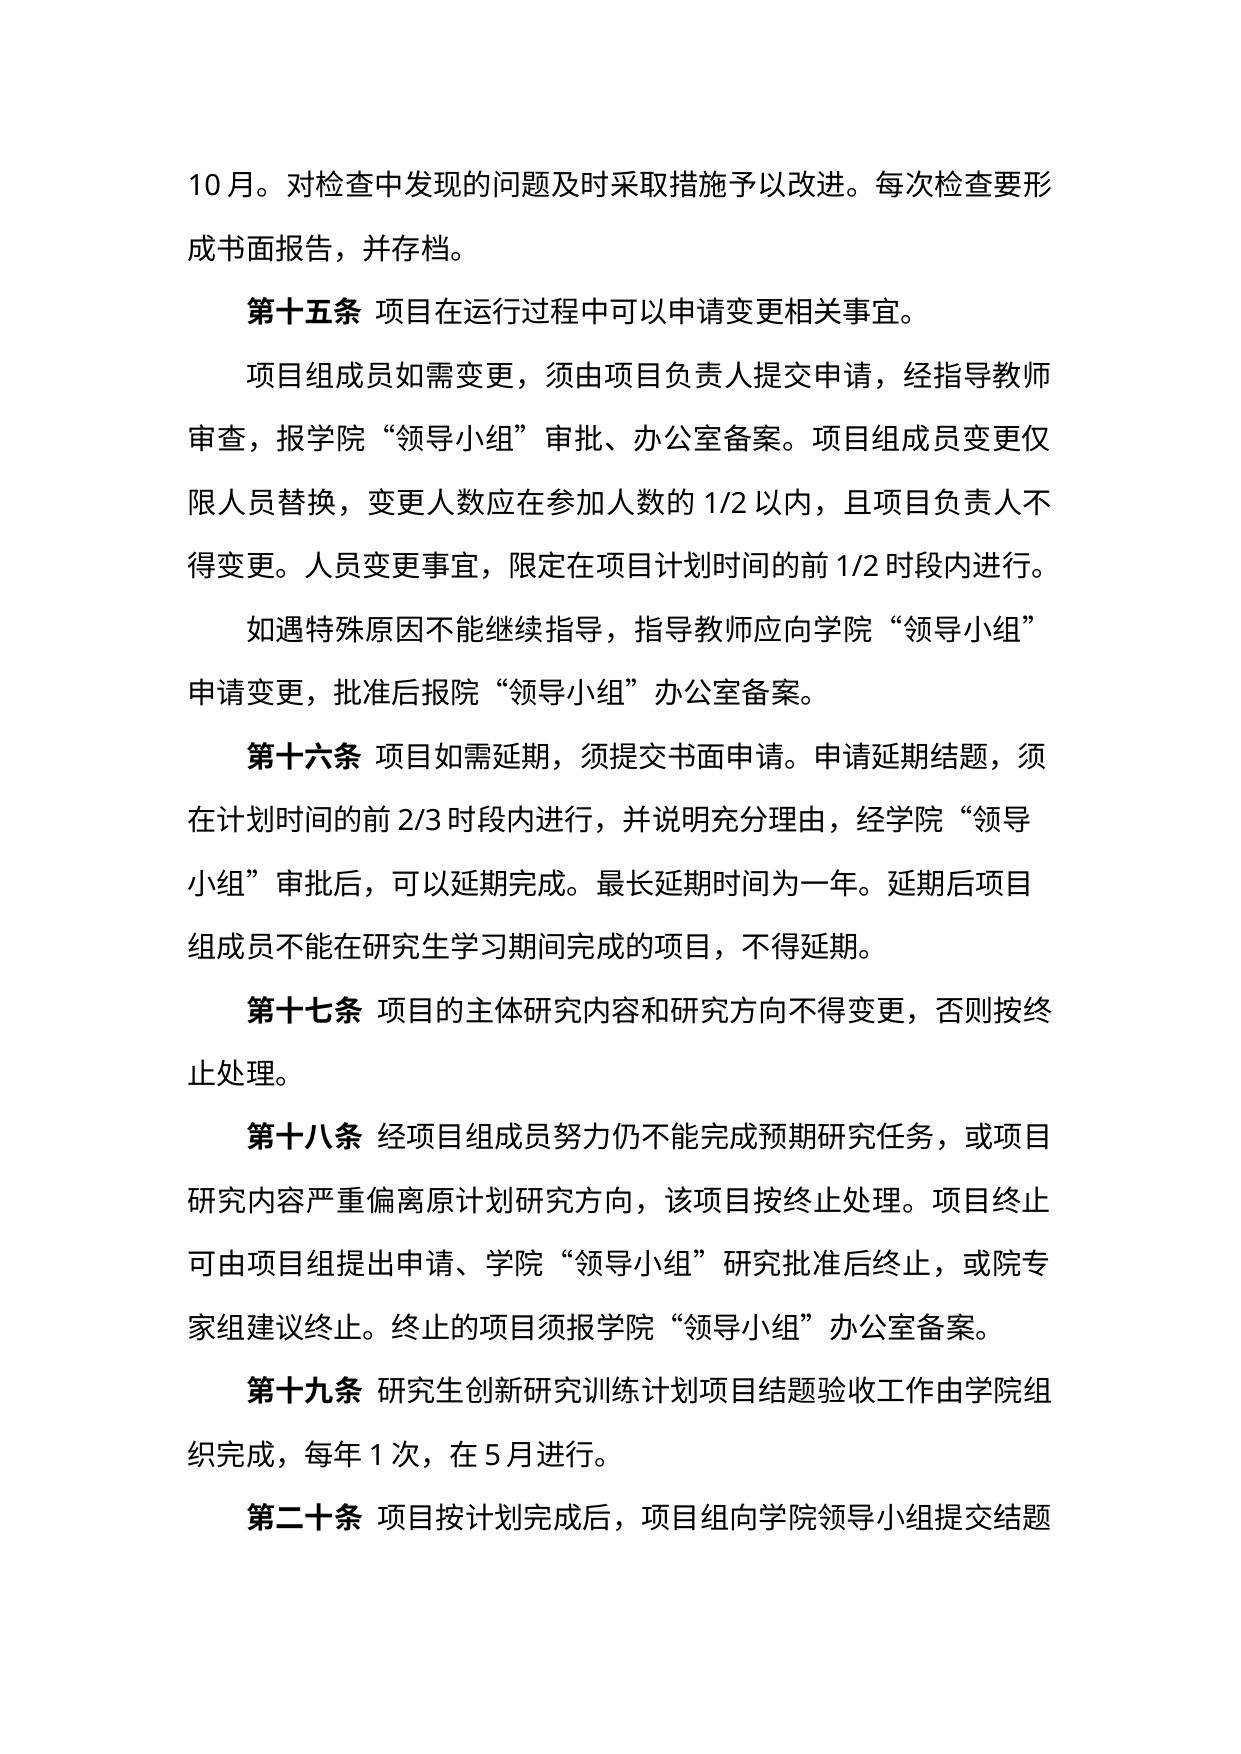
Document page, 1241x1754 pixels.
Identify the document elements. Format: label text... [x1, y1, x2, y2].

text 第十八条 经项目组成员努力仍不能完成预期研究任务，或项目研究内容严重偏离原计划研究方向，该项目按终止处理。项目终止可由项目组提出申请、学院“领导小组”研究批准后终止，或院专家组建议终止。终止的项目须报学院“领导小组”办公室备案。 [187, 1114, 1053, 1347]
text 如遇特殊原因不能继续指导，指导教师应向学院“领导小组”申请变更，批准后报院“领导小组”办公室备案。 [187, 606, 1053, 712]
text 项目组成员如需变更，须由项目负责人提交申请，经指导教师审查，报学院“领导小组”审批、办公室备案。项目组成员变更仅限人员替换，变更人数应在参加人数的1/2以内，且项目负责人不得变更。人员变更事宜，限定在项目计划时间的前1/2时段内进行。 [187, 352, 1053, 585]
text 第十六条 项目如需延期，须提交书面申请。申请延期结题，须在计划时间的前2/3时段内进行，并说明充分理由，经学院“领导小组”审批后，可以延期完成。最长延期时间为一年。延期后项目组成员不能在研究生学习期间完成的项目，不得延期。 [187, 733, 1053, 966]
text 第十九条 研究生创新研究训练计划项目结题验收工作由学院组织完成，每年1次，在5月进行。 [187, 1368, 1053, 1473]
text 第十七条 项目的主体研究内容和研究方向不得变更，否则按终止处理。 [187, 987, 1053, 1093]
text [187, 1495, 1053, 1537]
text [187, 162, 1053, 268]
text 第十五条 项目在运行过程中可以申请变更相关事宜。 [187, 289, 1053, 331]
